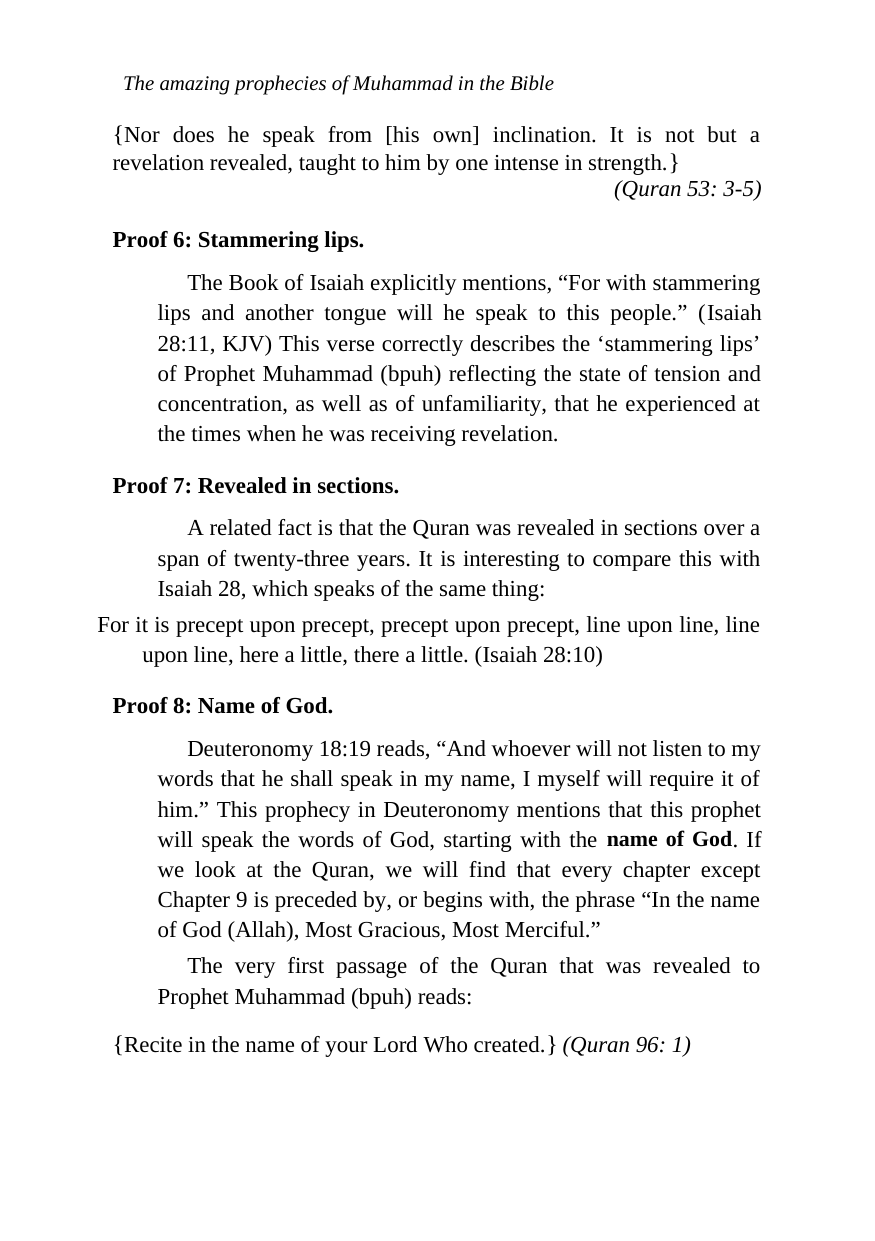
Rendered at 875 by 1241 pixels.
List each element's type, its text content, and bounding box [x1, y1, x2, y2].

text A related fact is that the Quran was revealed in sections over a span of twenty-three years. It is interesting to compare this with Isaiah 28, which speaks of the same thing: [157, 511, 762, 601]
text {Recite in the name of your Lord Who created.} (Quran 96: 1) [112, 1030, 762, 1058]
text The very first passage of the Quran that was revealed to Prophet Muhammad (bpuh) reads: [157, 949, 762, 1009]
text Proof 7: Revealed in sections. [112, 472, 762, 498]
text For it is precept upon precept, precept upon precept, line upon line, line upon line, here a little, there a little. (Isaiah 28:10) [97, 607, 762, 667]
text (Quran 53: 3-5) [112, 175, 762, 202]
text Proof 6: Stammering lips. [112, 227, 762, 253]
text {Nor does he speak from [his own] inclination. It is not but a revelation revealed, taught to him by one intense in strength.} [112, 120, 762, 175]
text Deuteronomy 18:19 reads, “And whoever will not listen to my words that he shall speak in my name, I myself will require it of him.” This prophecy in Deuteronomy mentions that this prophet will speak the words of God, starting with the name of God. If we look at the Quran, we will find that every chapter except Chapter 9 is preceded by, or begins with, the phrase “In the name of God (Allah), Most Gracious, Most Merciful.” [157, 731, 762, 943]
text The Book of Isaiah explicitly mentions, “For with stammering lips and another tongue will he speak to this people.” (Isaiah 28:11, KJV) This verse correctly describes the ‘stammering lips’ of Prophet Muhammad (bpuh) reflecting the state of tension and concentration, as well as of unfamiliarity, that he experienced at the times when he was receiving revelation. [157, 265, 762, 447]
text Proof 8: Name of God. [112, 692, 762, 719]
